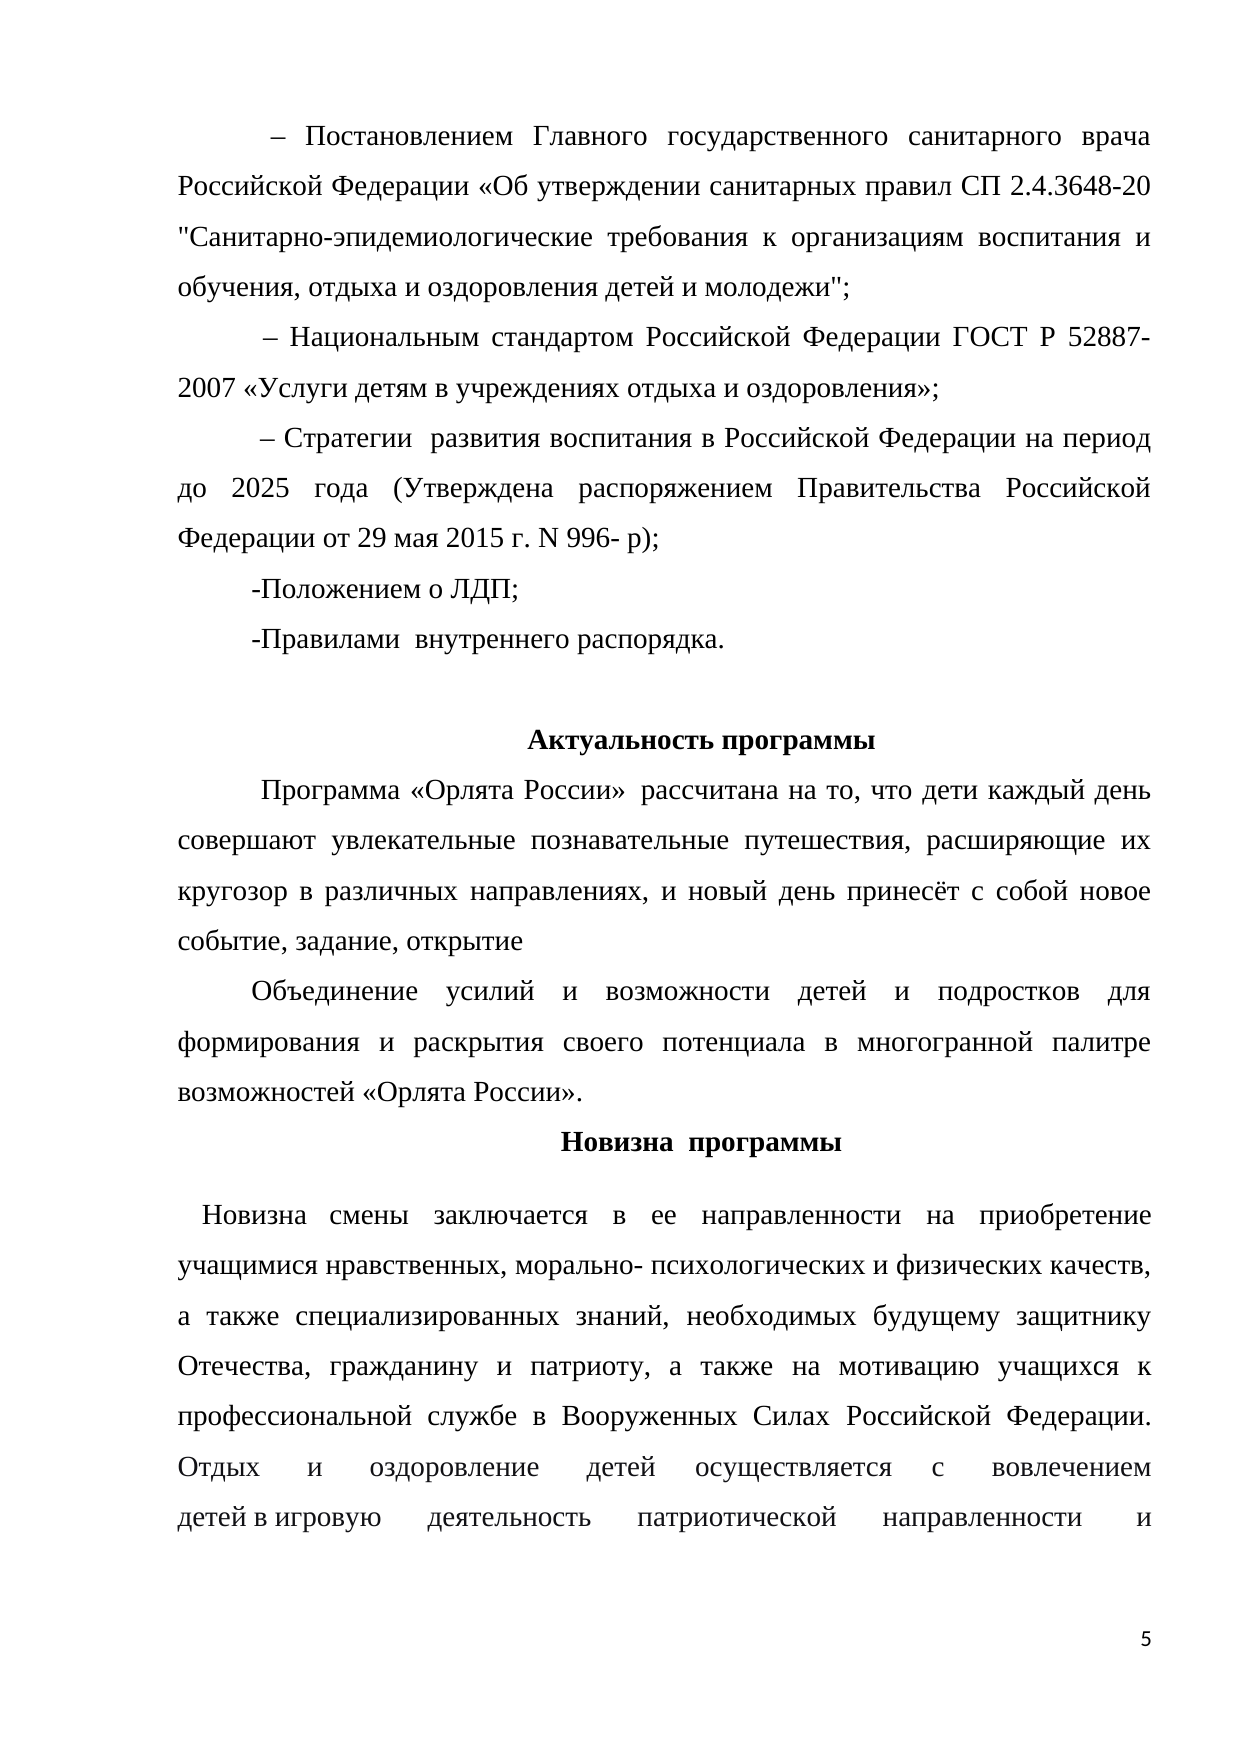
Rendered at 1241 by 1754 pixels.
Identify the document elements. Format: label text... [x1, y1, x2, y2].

text Программа «Орлята России» рассчитана на то, что дети каждый день совершают увлекательные познавательные путешествия, расширяющие их кругозор в различных направлениях, и новый день принесёт с собой новое событие, задание, открытие [177, 772, 1152, 957]
text – Постановлением Главного государственного санитарного врача Российской Федерации «Об утверждении санитарных правил СП 2.4.3648-20 "Санитарно-эпидемиологические требования к организациям воспитания и обучения, отдыха и оздоровления детей и молодежи"; [177, 118, 1152, 303]
text – Национальным стандартом Российской Федерации ГОСТ Р 52887-2007 «Услуги детям в учреждениях отдыха и оздоровления»; [177, 319, 1152, 403]
text Новизна программы [177, 1124, 1152, 1158]
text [177, 1197, 1152, 1532]
text Объединение усилий и возможности детей и подростков для формирования и раскрытия своего потенциала в многогранной палитре возможностей «Орлята России». [177, 973, 1152, 1108]
text – Стратегии развития воспитания в Российской Федерации на период до 2025 года (Утверждена распоряжением Правительства Российской Федерации от 29 мая 2015 г. N 996- р); [177, 420, 1152, 554]
text -Положением о ЛДП; [177, 571, 1152, 604]
text Актуальность программы [177, 722, 1152, 755]
text -Правилами внутреннего распорядка. [177, 621, 1152, 655]
